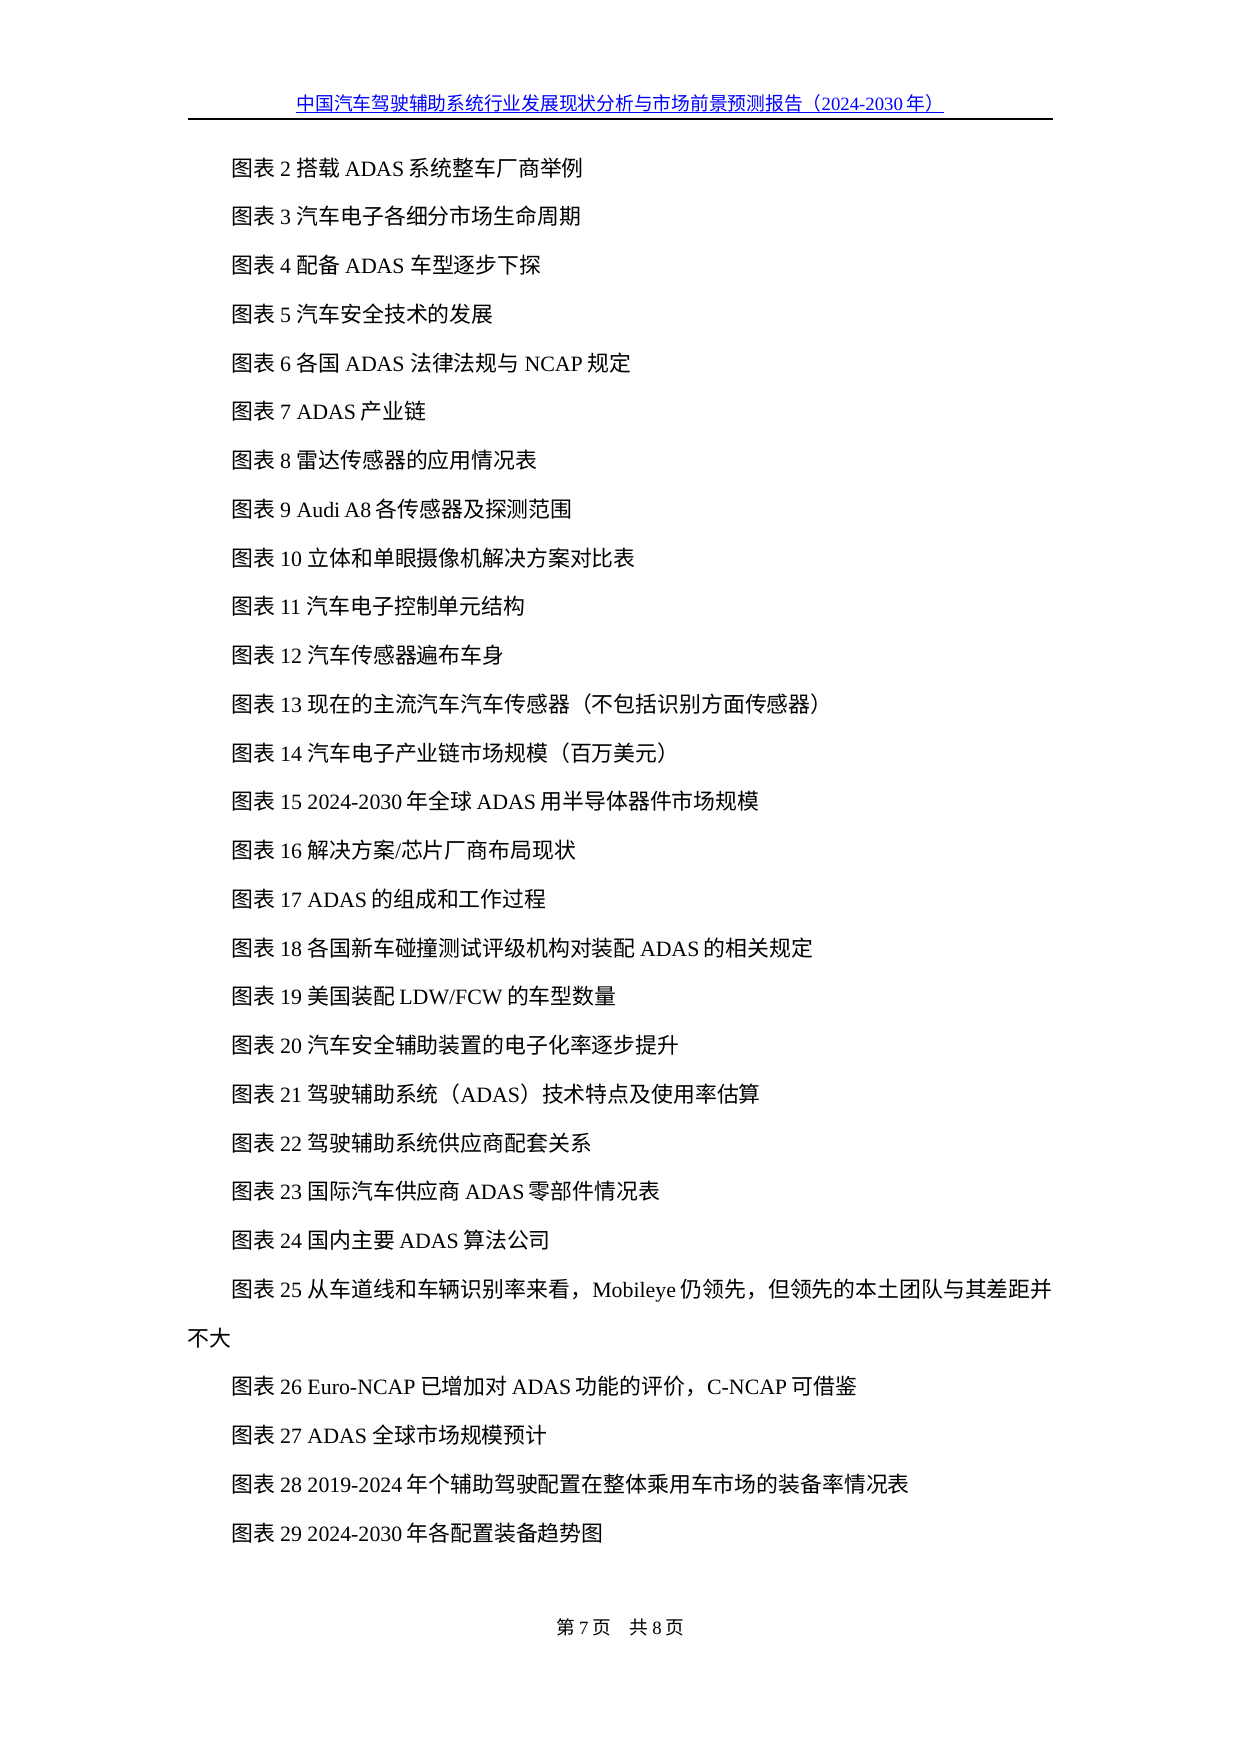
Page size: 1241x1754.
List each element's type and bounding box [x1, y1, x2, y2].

text [187, 150, 1053, 1548]
